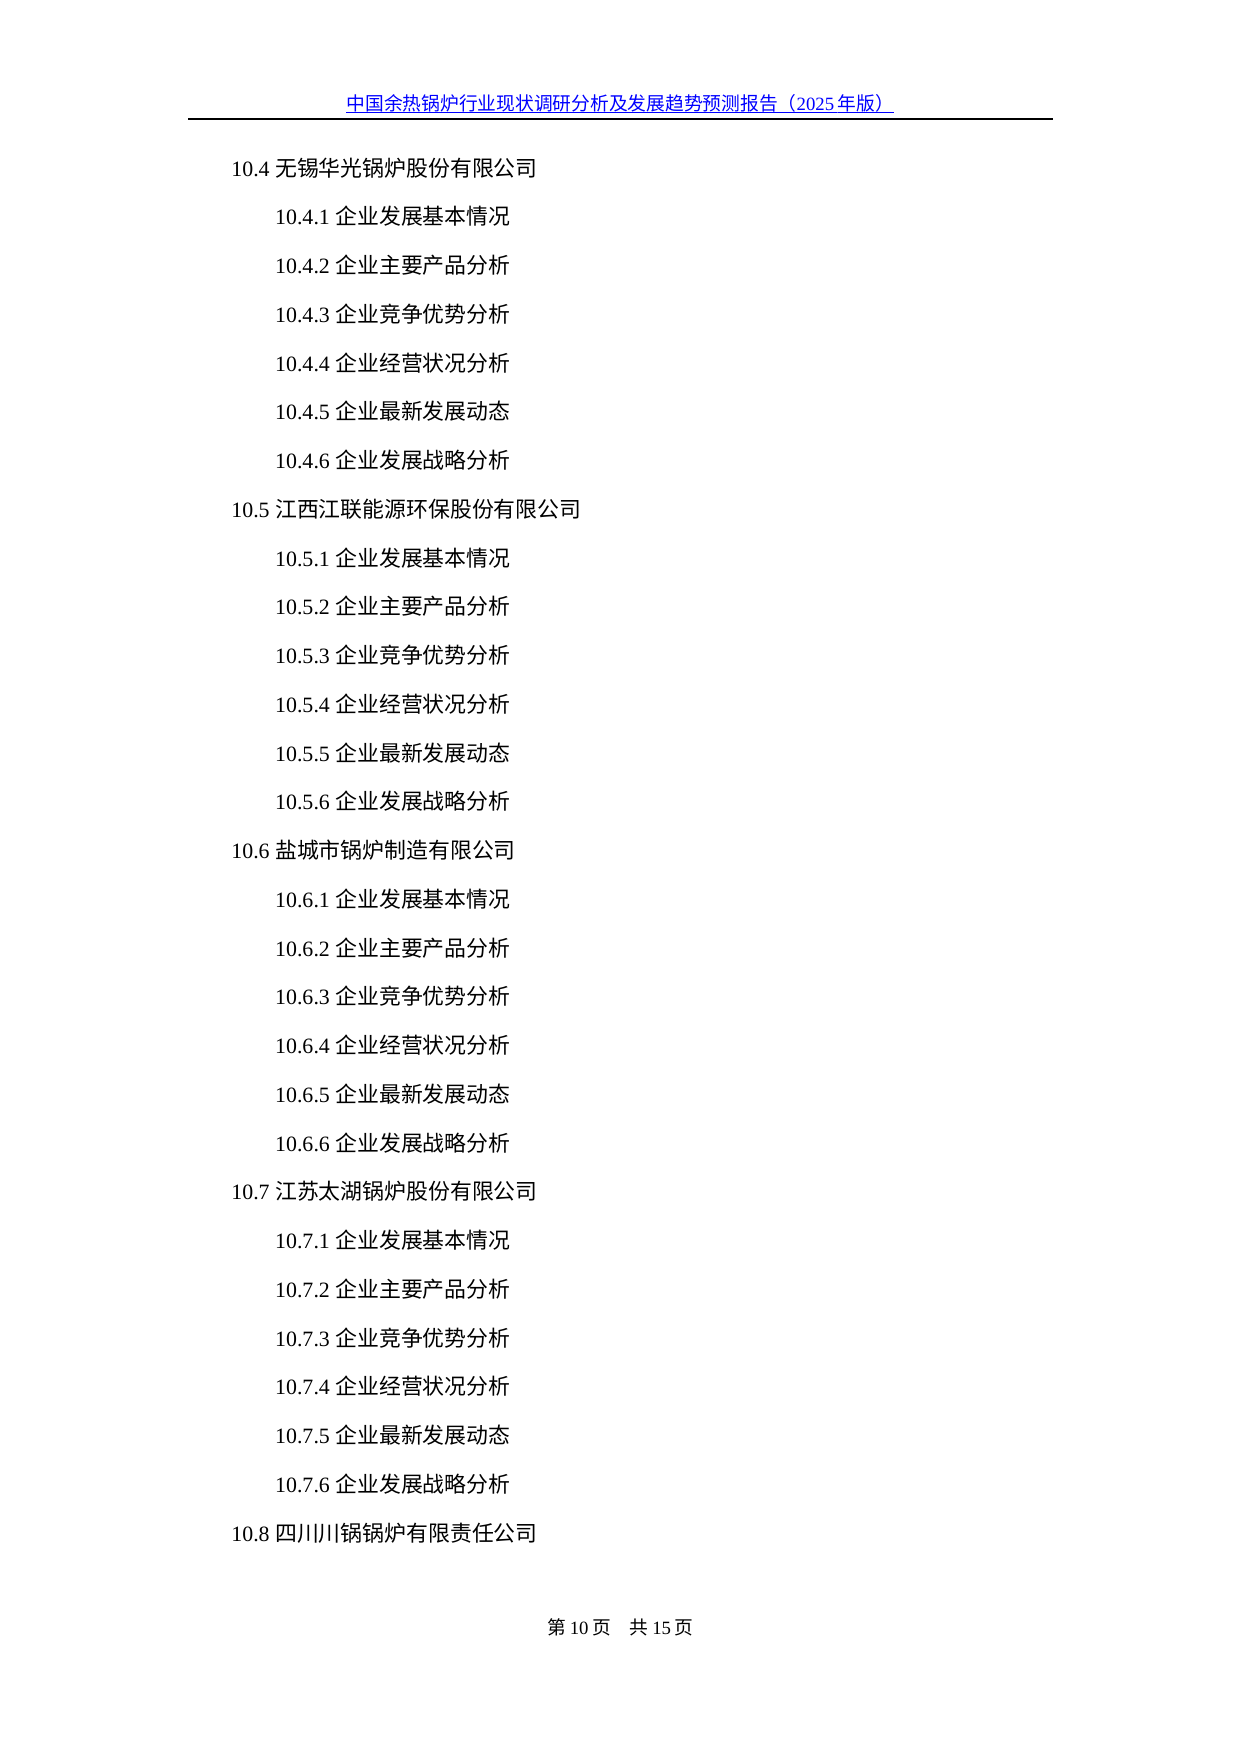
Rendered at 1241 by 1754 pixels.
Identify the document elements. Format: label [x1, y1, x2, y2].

text [187, 150, 1053, 1548]
